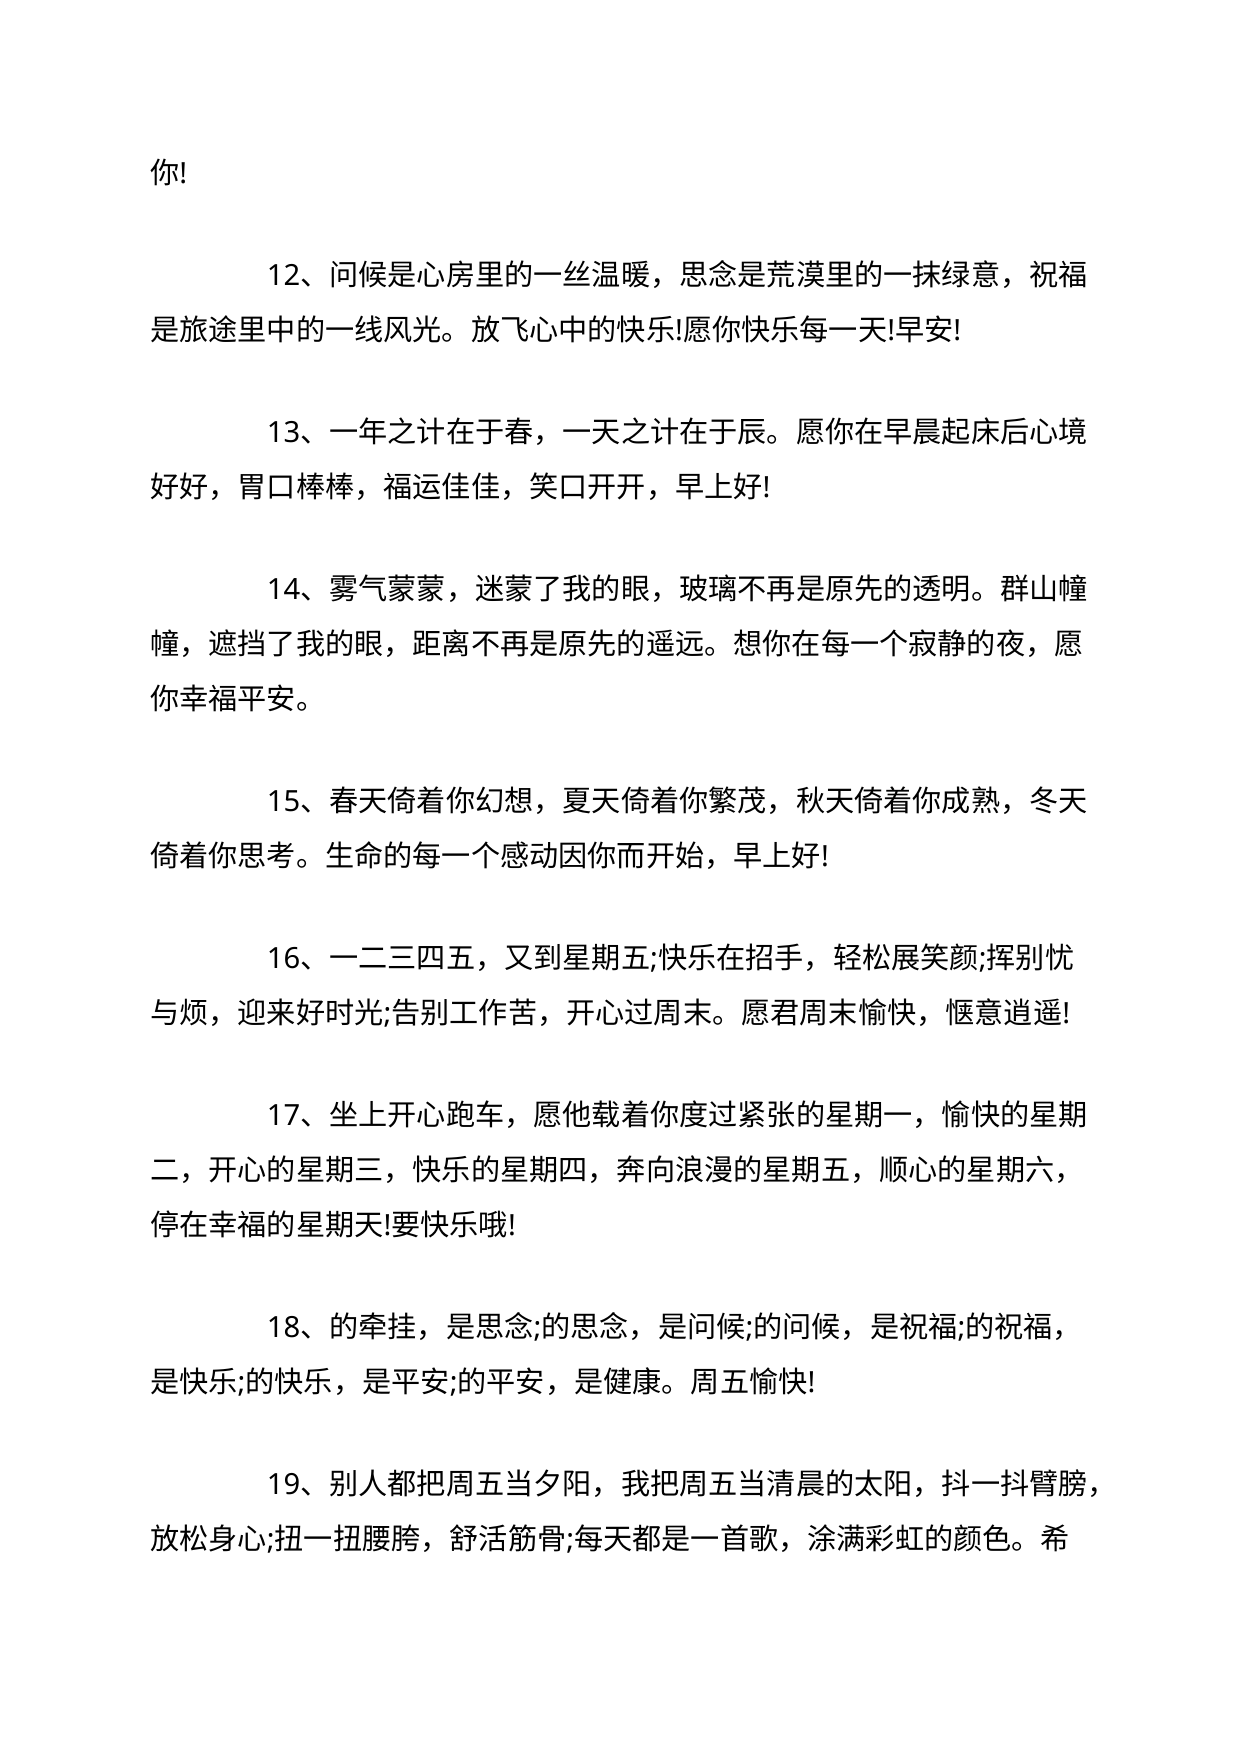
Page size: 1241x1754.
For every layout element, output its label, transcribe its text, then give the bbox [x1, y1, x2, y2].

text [150, 150, 1090, 192]
text 18、的牵挂，是思念;的思念，是问候;的问候，是祝福;的祝福，是快乐;的快乐，是平安;的平安，是健康。周五愉快! [150, 1303, 1090, 1401]
text 13、一年之计在于春，一天之计在于辰。愿你在早晨起床后心境好好，胃口棒棒，福运佳佳，笑口开开，早上好! [150, 409, 1090, 506]
text 14、雾气蒙蒙，迷蒙了我的眼，玻璃不再是原先的透明。群山幢幢，遮挡了我的眼，距离不再是原先的遥远。想你在每一个寂静的夜，愿你幸福平安。 [150, 566, 1090, 718]
text 12、问候是心房里的一丝温暖，思念是荒漠里的一抹绿意，祝福是旅途里中的一线风光。放飞心中的快乐!愿你快乐每一天!早安! [150, 252, 1090, 349]
text 15、春天倚着你幻想，夏天倚着你繁茂，秋天倚着你成熟，冬天倚着你思考。生命的每一个感动因你而开始，早上好! [150, 778, 1090, 875]
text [150, 1460, 1090, 1558]
text 17、坐上开心跑车，愿他载着你度过紧张的星期一，愉快的星期二，开心的星期三，快乐的星期四，奔向浪漫的星期五，顺心的星期六，停在幸福的星期天!要快乐哦! [150, 1092, 1090, 1244]
text 16、一二三四五，又到星期五;快乐在招手，轻松展笑颜;挥别忧与烦，迎来好时光;告别工作苦，开心过周末。愿君周末愉快，惬意逍遥! [150, 934, 1090, 1032]
